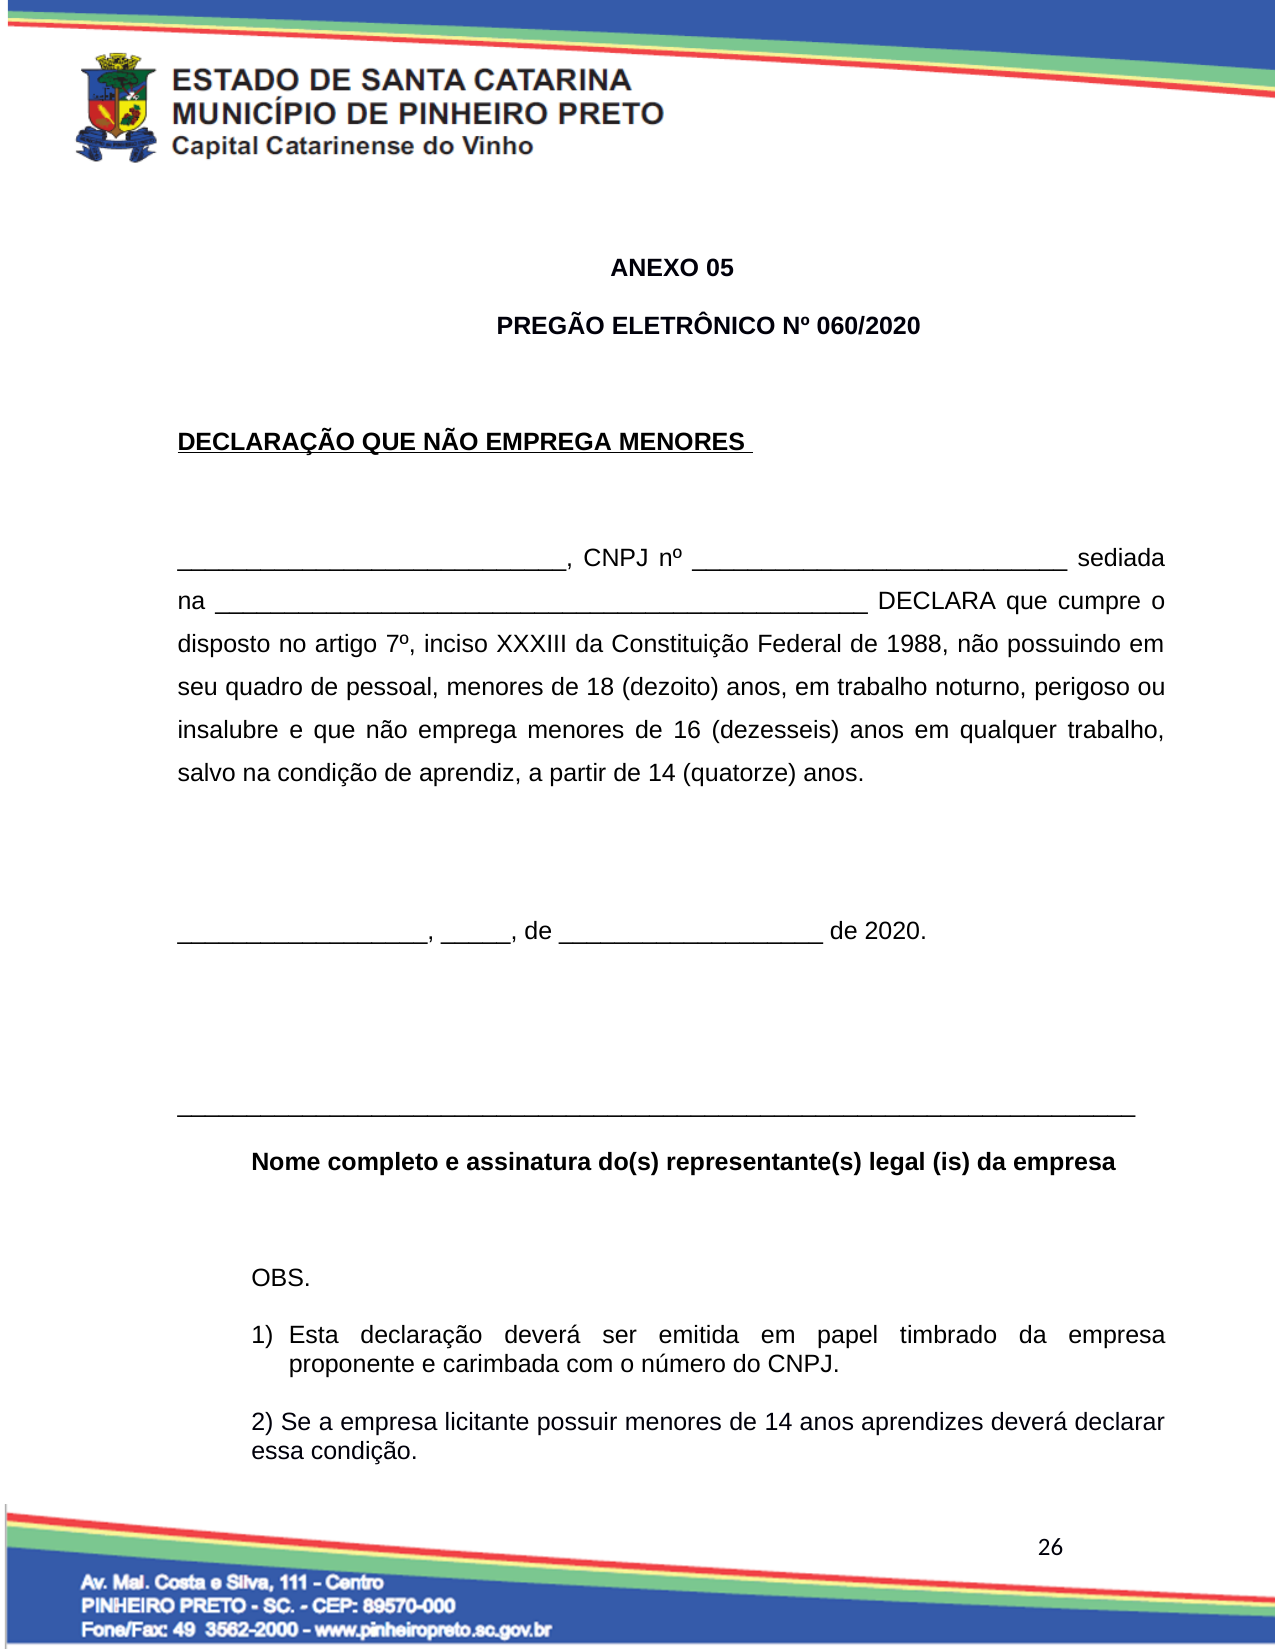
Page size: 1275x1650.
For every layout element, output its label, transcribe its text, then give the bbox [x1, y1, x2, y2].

text __________________, _____, de ___________________ de 2020. [177, 916, 1167, 945]
text PREGÃO ELETRÔNICO Nº 060/2020 [177, 311, 1167, 340]
text Nome completo e assinatura do(s) representante(s) legal (is) da empresa [251, 1147, 1167, 1176]
text _____________________________________________________________________ [177, 1089, 1167, 1118]
text DECLARAÇÃO QUE NÃO EMPREGA MENORES [177, 427, 1167, 456]
text ____________________________, CNPJ nº ___________________________ sediada na _______________________________________________ DECLARA que cumpre o disposto no artigo 7º, inciso XXXIII da Constituição Federal de 1988, não possuindo em seu quadro de pessoal, menores de 18 (dezoito) anos, em trabalho noturno, perigoso ou insalubre e que não emprega menores de 16 (dezesseis) anos em qualquer trabalho, salvo na condição de aprendiz, a partir de 14 (quatorze) anos. [177, 543, 1167, 787]
text ANEXO 05 [177, 253, 1167, 282]
list Esta declaração deverá ser emitida em papel timbrado da empresa proponente e carimbada com o número do CNPJ. [251, 1321, 1167, 1378]
text OBS. [251, 1263, 1167, 1291]
picture [4, 1504, 1275, 1649]
text 2) Se a empresa licitante possuir menores de 14 anos aprendizes deverá declarar essa condição. [251, 1407, 1167, 1465]
